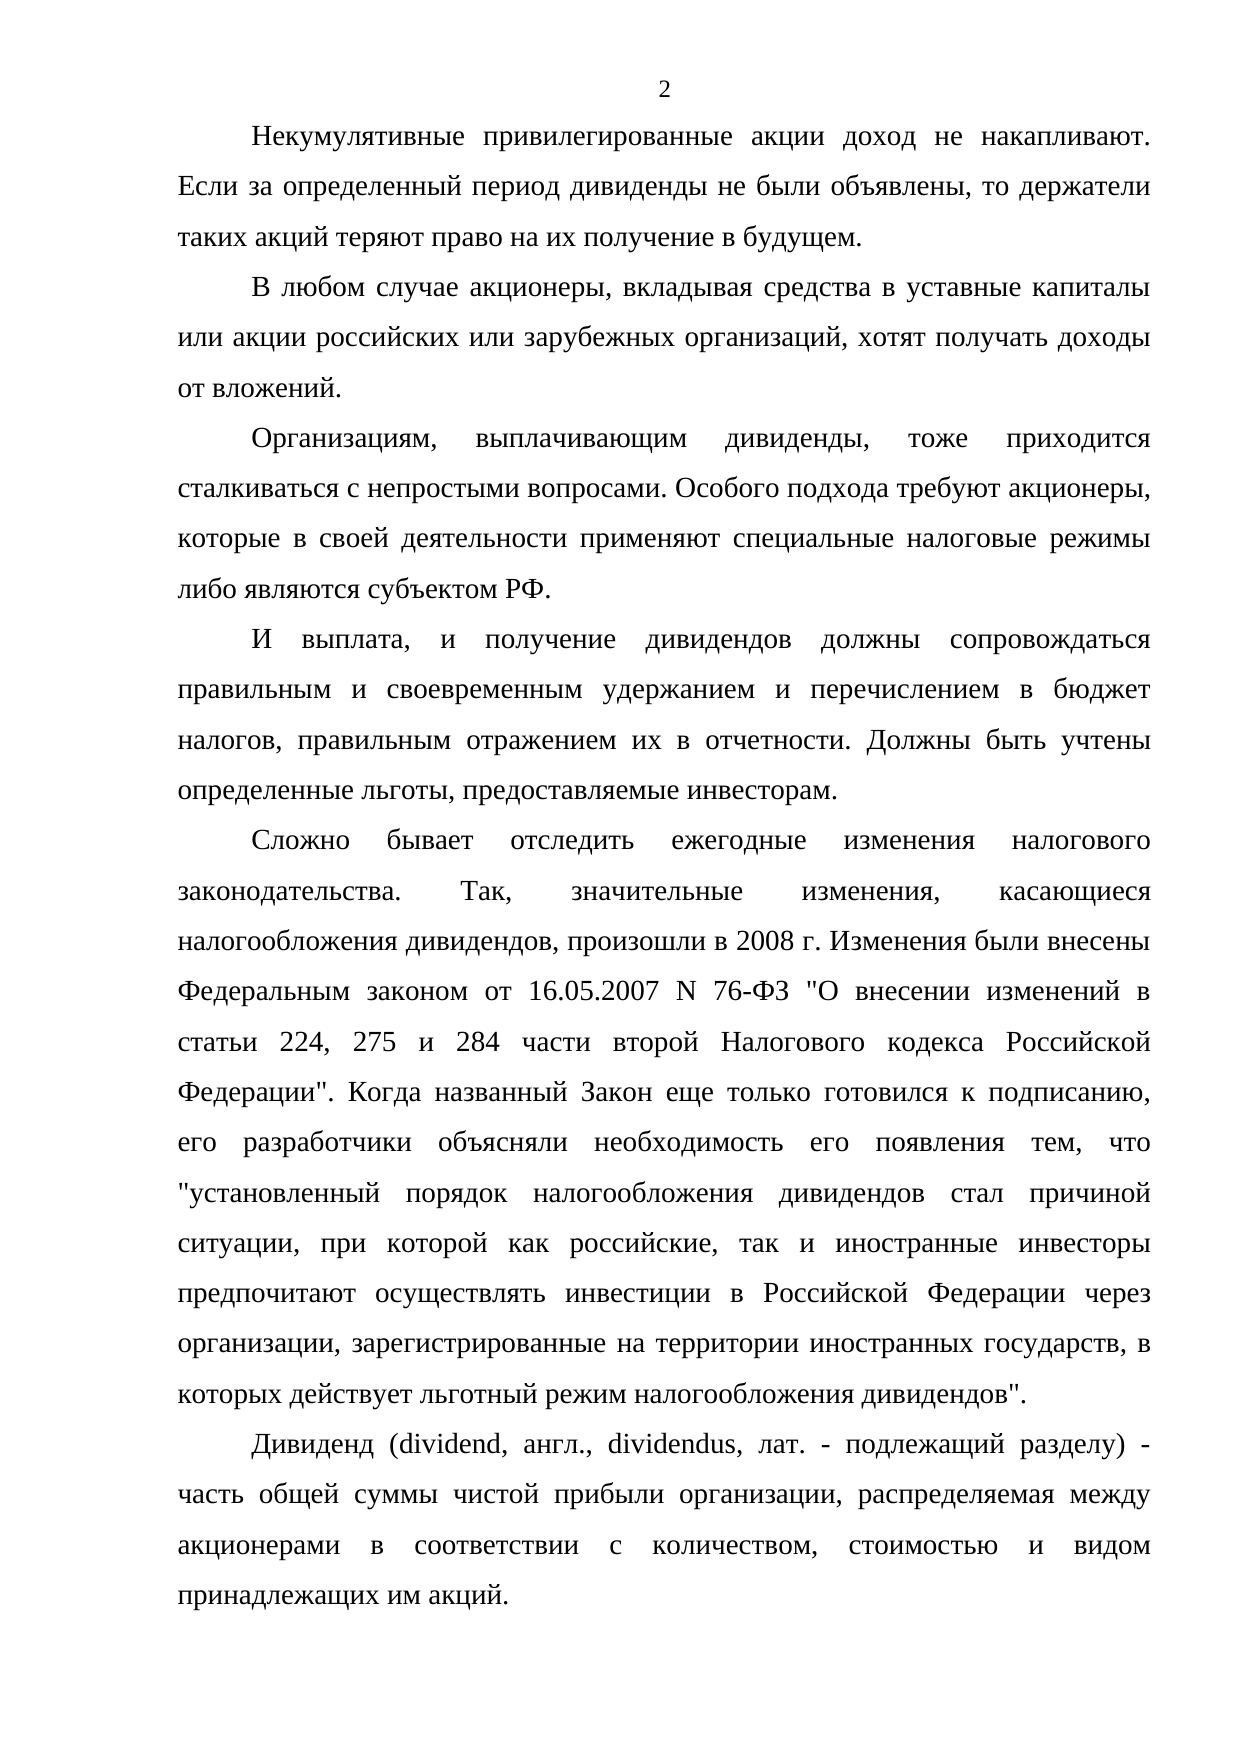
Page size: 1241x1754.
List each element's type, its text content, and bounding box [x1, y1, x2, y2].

text В любом случае акционеры, вкладывая средства в уставные капиталы или акции российских или зарубежных организаций, хотят получать доходы от вложений. [177, 269, 1152, 403]
text Сложно бывает отследить ежегодные изменения налогового законодательства. Так, значительные изменения, касающиеся налогообложения дивидендов, произошли в 2008 г. Изменения были внесены Федеральным законом от 16.05.2007 N 76-ФЗ "О внесении изменений в статьи 224, 275 и 284 части второй Налогового кодекса Российской Федерации". Когда названный Закон еще только готовился к подписанию, его разработчики объясняли необходимость его появления тем, что "установленный порядок налогообложения дивидендов стал причиной ситуации, при которой как российские, так и иностранные инвесторы предпочитают осуществлять инвестиции в Российской Федерации через организации, зарегистрированные на территории иностранных государств, в которых действует льготный режим налогообложения дивидендов". [177, 822, 1152, 1409]
text Организациям, выплачивающим дивиденды, тоже приходится сталкиваться с непростыми вопросами. Особого подхода требуют акционеры, которые в своей деятельности применяют специальные налоговые режимы либо являются субъектом РФ. [177, 420, 1152, 604]
text Некумулятивные привилегированные акции доход не накапливают. Если за определенный период дивиденды не были объявлены, то держатели таких акций теряют право на их получение в будущем. [177, 118, 1152, 252]
text Дивиденд (dividend, англ., dividendus, лат. - подлежащий разделу) - часть общей суммы чистой прибыли организации, распределяемая между акционерами в соответствии с количеством, стоимостью и видом принадлежащих им акций. [177, 1426, 1152, 1611]
text И выплата, и получение дивидендов должны сопровождаться правильным и своевременным удержанием и перечислением в бюджет налогов, правильным отражением их в отчетности. Должны быть учтены определенные льготы, предоставляемые инвесторам. [177, 621, 1152, 806]
